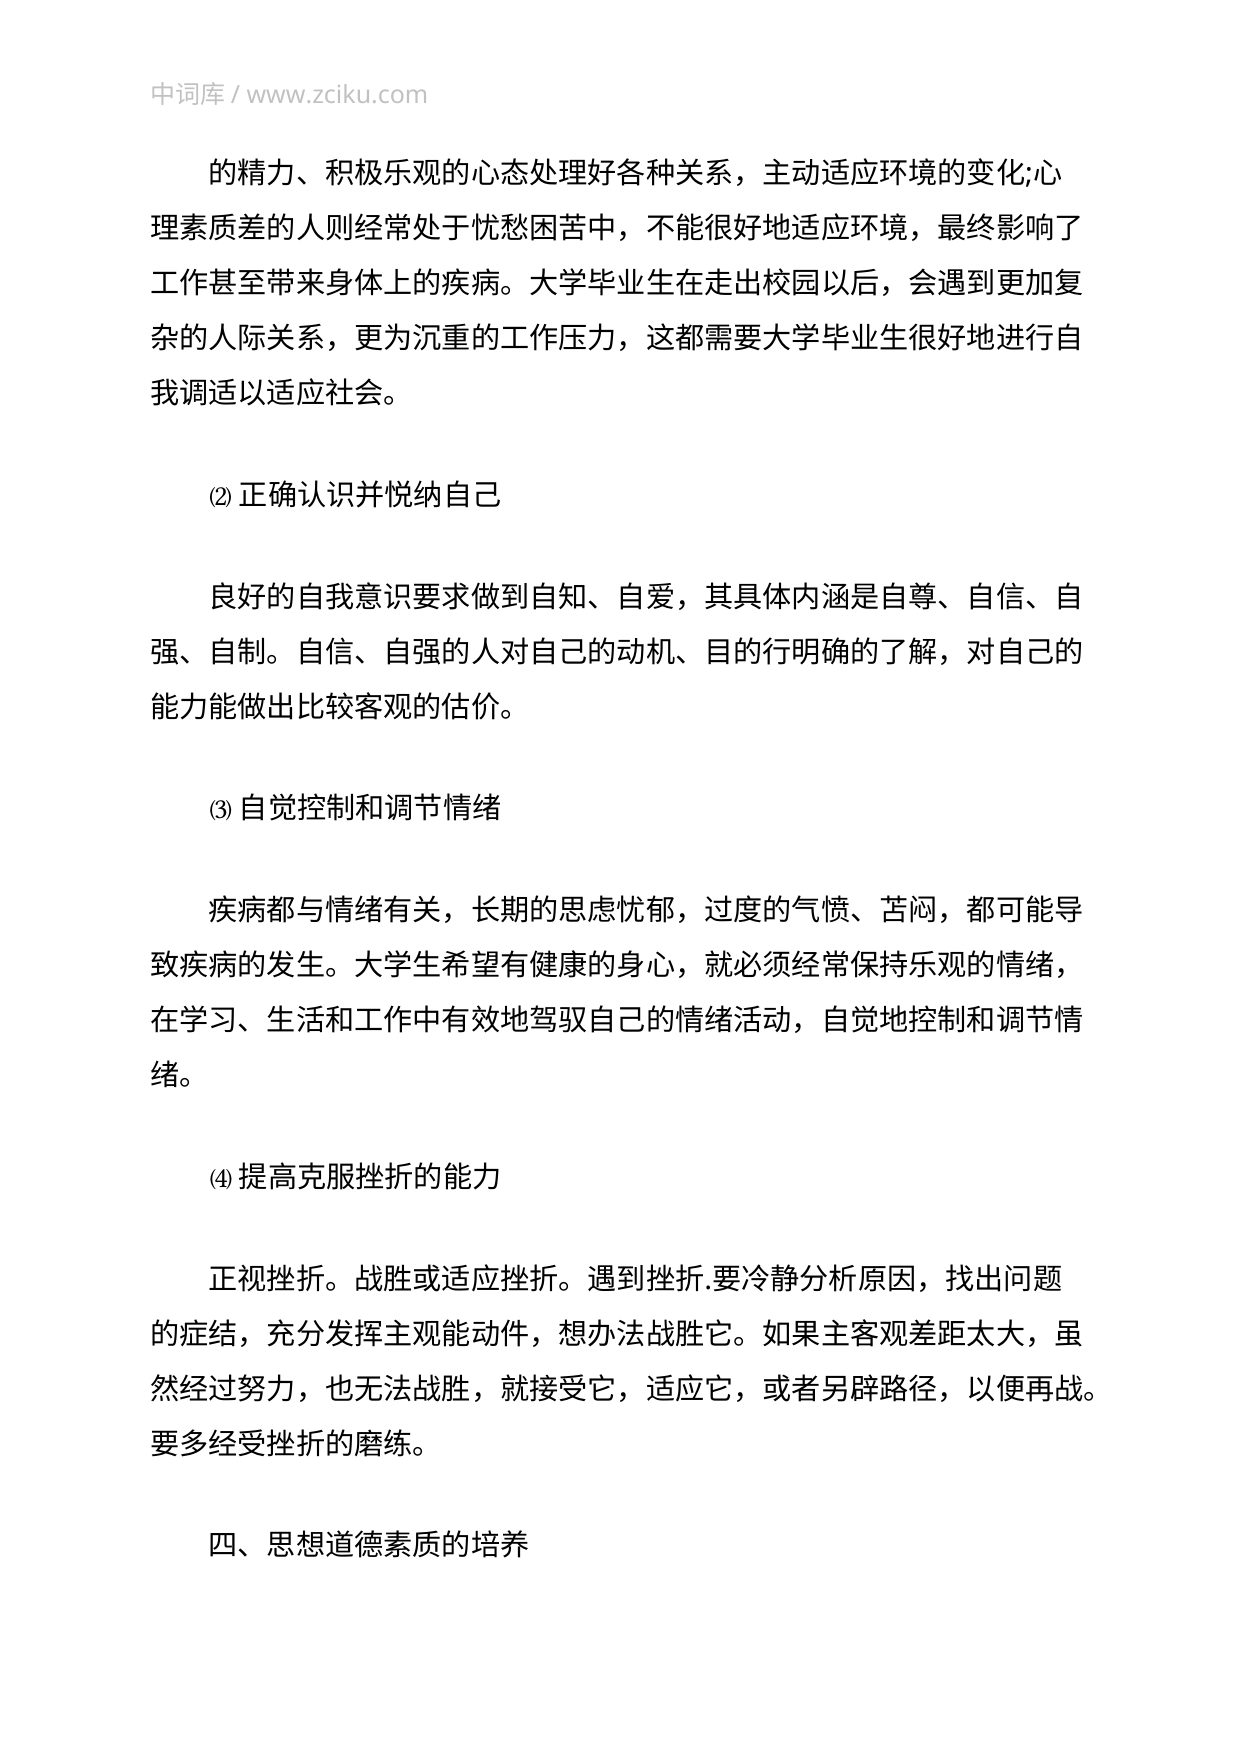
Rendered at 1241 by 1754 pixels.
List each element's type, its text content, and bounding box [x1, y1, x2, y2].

text ⑷提高克服挫折的能力 [150, 1153, 1090, 1196]
text 的精力、积极乐观的心态处理好各种关系，主动适应环境的变化;心理素质差的人则经常处于忧愁困苦中，不能很好地适应环境，最终影响了工作甚至带来身体上的疾病。大学毕业生在走出校园以后，会遇到更加复杂的人际关系，更为沉重的工作压力，这都需要大学毕业生很好地进行自我调适以适应社会。 [150, 150, 1090, 412]
text 正视挫折。战胜或适应挫折。遇到挫折.要冷静分析原因，找出问题的症结，充分发挥主观能动件，想办法战胜它。如果主客观差距太大，虽然经过努力，也无法战胜，就接受它，适应它，或者另辟路径，以便再战。要多经受挫折的磨练。 [150, 1255, 1090, 1462]
text ⑶自觉控制和调节情绪 [150, 785, 1090, 827]
text 良好的自我意识要求做到自知、自爱，其具体内涵是自尊、自信、自强、自制。自信、自强的人对自己的动机、目的行明确的了解，对自己的能力能做出比较客观的估价。 [150, 573, 1090, 726]
text 四、思想道德素质的培养 [150, 1522, 1090, 1564]
text 疾病都与情绪有关，长期的思虑忧郁，过度的气愤、苫闷，都可能导致疾病的发生。大学生希望有健康的身心，就必须经常保持乐观的情绪，在学习、生活和工作中有效地驾驭自己的情绪活动，自觉地控制和调节情绪。 [150, 887, 1090, 1094]
text ⑵正确认识并悦纳自己 [150, 471, 1090, 514]
